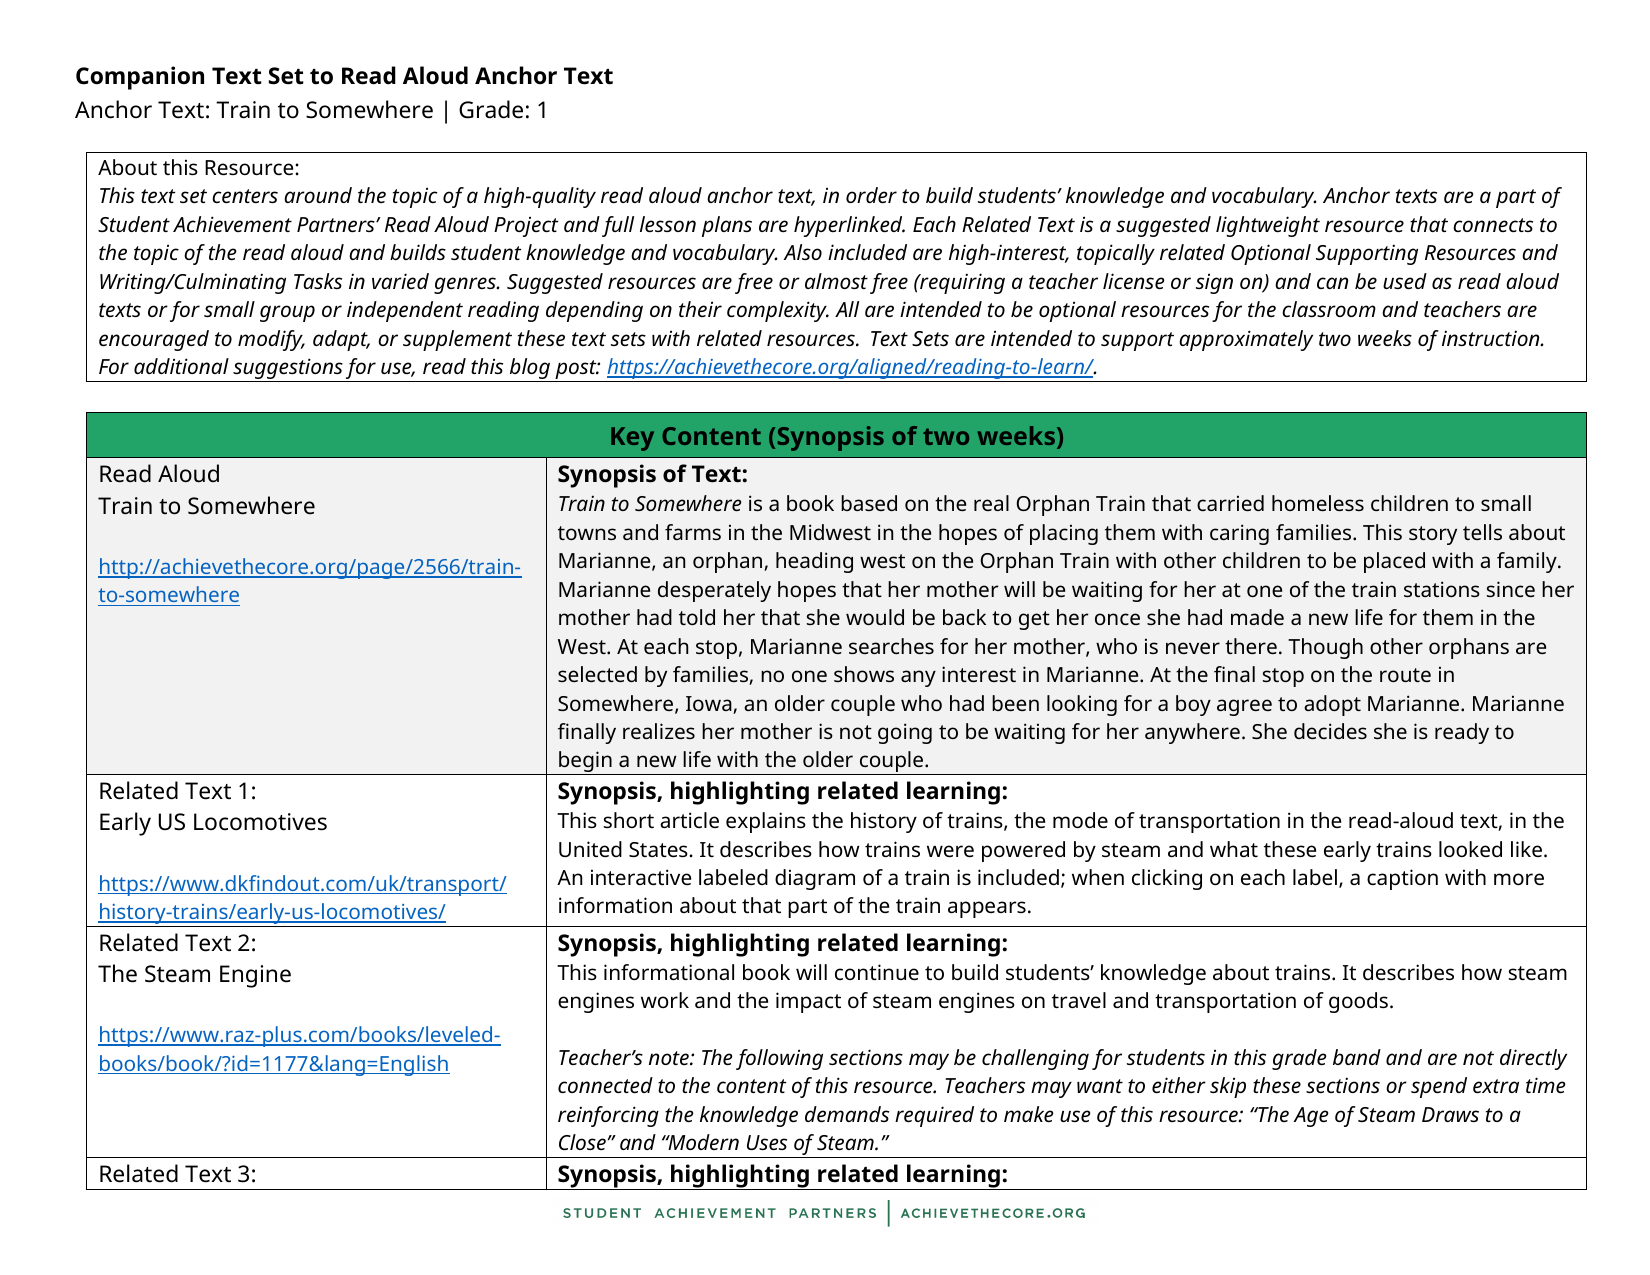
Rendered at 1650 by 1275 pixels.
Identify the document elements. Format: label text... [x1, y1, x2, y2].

table_cell Read Aloud Train to Somewhere http://achievethecore.org/page/2566/train-to-somewhere [87, 458, 546, 774]
table_header Key Content (Synopsis of two weeks) [87, 413, 1586, 457]
table_cell Synopsis of Text: Train to Somewhere is a book based on the real Orphan Train that carried homeless children to small towns and farms in the Midwest in the hopes of placing them with caring families. This story tells about Marianne, an orphan, heading west on the Orphan Train with other children to be placed with a family. Marianne desperately hopes that her mother will be waiting for her at one of the train stations since her mother had told her that she would be back to get her once she had made a new life for them in the West. At each stop, Marianne searches for her mother, who is never there. Though other orphans are selected by families, no one shows any interest in Marianne. At the final stop on the route in Somewhere, Iowa, an older couple who had been looking for a boy agree to adopt Marianne. Marianne finally realizes her mother is not going to be waiting for her anywhere. She decides she is ready to begin a new life with the older couple. [547, 458, 1586, 774]
table_cell Related Text 1: Early US Locomotives https://www.dkfindout.com/uk/transport/history-trains/early-us-locomotives/ [87, 775, 546, 926]
table_cell Synopsis, highlighting related learning: This short article explains the history of trains, the mode of transportation in the read-aloud text, in the United States. It describes how trains were powered by steam and what these early trains looked like. An interactive labeled diagram of a train is included; when clicking on each label, a caption with more information about that part of the train appears. [547, 775, 1586, 926]
table_header About this Resource: This text set centers around the topic of a high-quality read aloud anchor text, in order to build students’ knowledge and vocabulary. Anchor texts are a part of Student Achievement Partners’ Read Aloud Project and full lesson plans are hyperlinked. Each Related Text is a suggested lightweight resource that connects to the topic of the read aloud and builds student knowledge and vocabulary. Also included are high-interest, topically related Optional Supporting Resources and Writing/Culminating Tasks in varied genres. Suggested resources are free or almost free (requiring a teacher license or sign on) and can be used as read aloud texts or for small group or independent reading depending on their complexity. All are intended to be optional resources for the classroom and teachers are encouraged to modify, adapt, or supplement these text sets with related resources. Text Sets are intended to support approximately two weeks of instruction. For additional suggestions for use, read this blog post: https://achievethecore.org/aligned/reading-to-learn/. [87, 153, 1586, 381]
table_cell Synopsis, highlighting related learning: This informational book will continue to build students’ knowledge about trains. It describes how steam engines work and the impact of steam engines on travel and transportation of goods. Teacher’s note: The following sections may be challenging for students in this grade band and are not directly connected to the content of this resource. Teachers may want to either skip these sections or spend extra time reinforcing the knowledge demands required to make use of this resource: “The Age of Steam Draws to a Close” and “Modern Uses of Steam.” [547, 927, 1586, 1157]
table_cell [87, 1158, 546, 1189]
picture [551, 1196, 1099, 1230]
table_cell Related Text 2: The Steam Engine https://www.raz-plus.com/books/leveled-books/book/?id=1177&lang=English [87, 927, 546, 1157]
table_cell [547, 1158, 1586, 1189]
